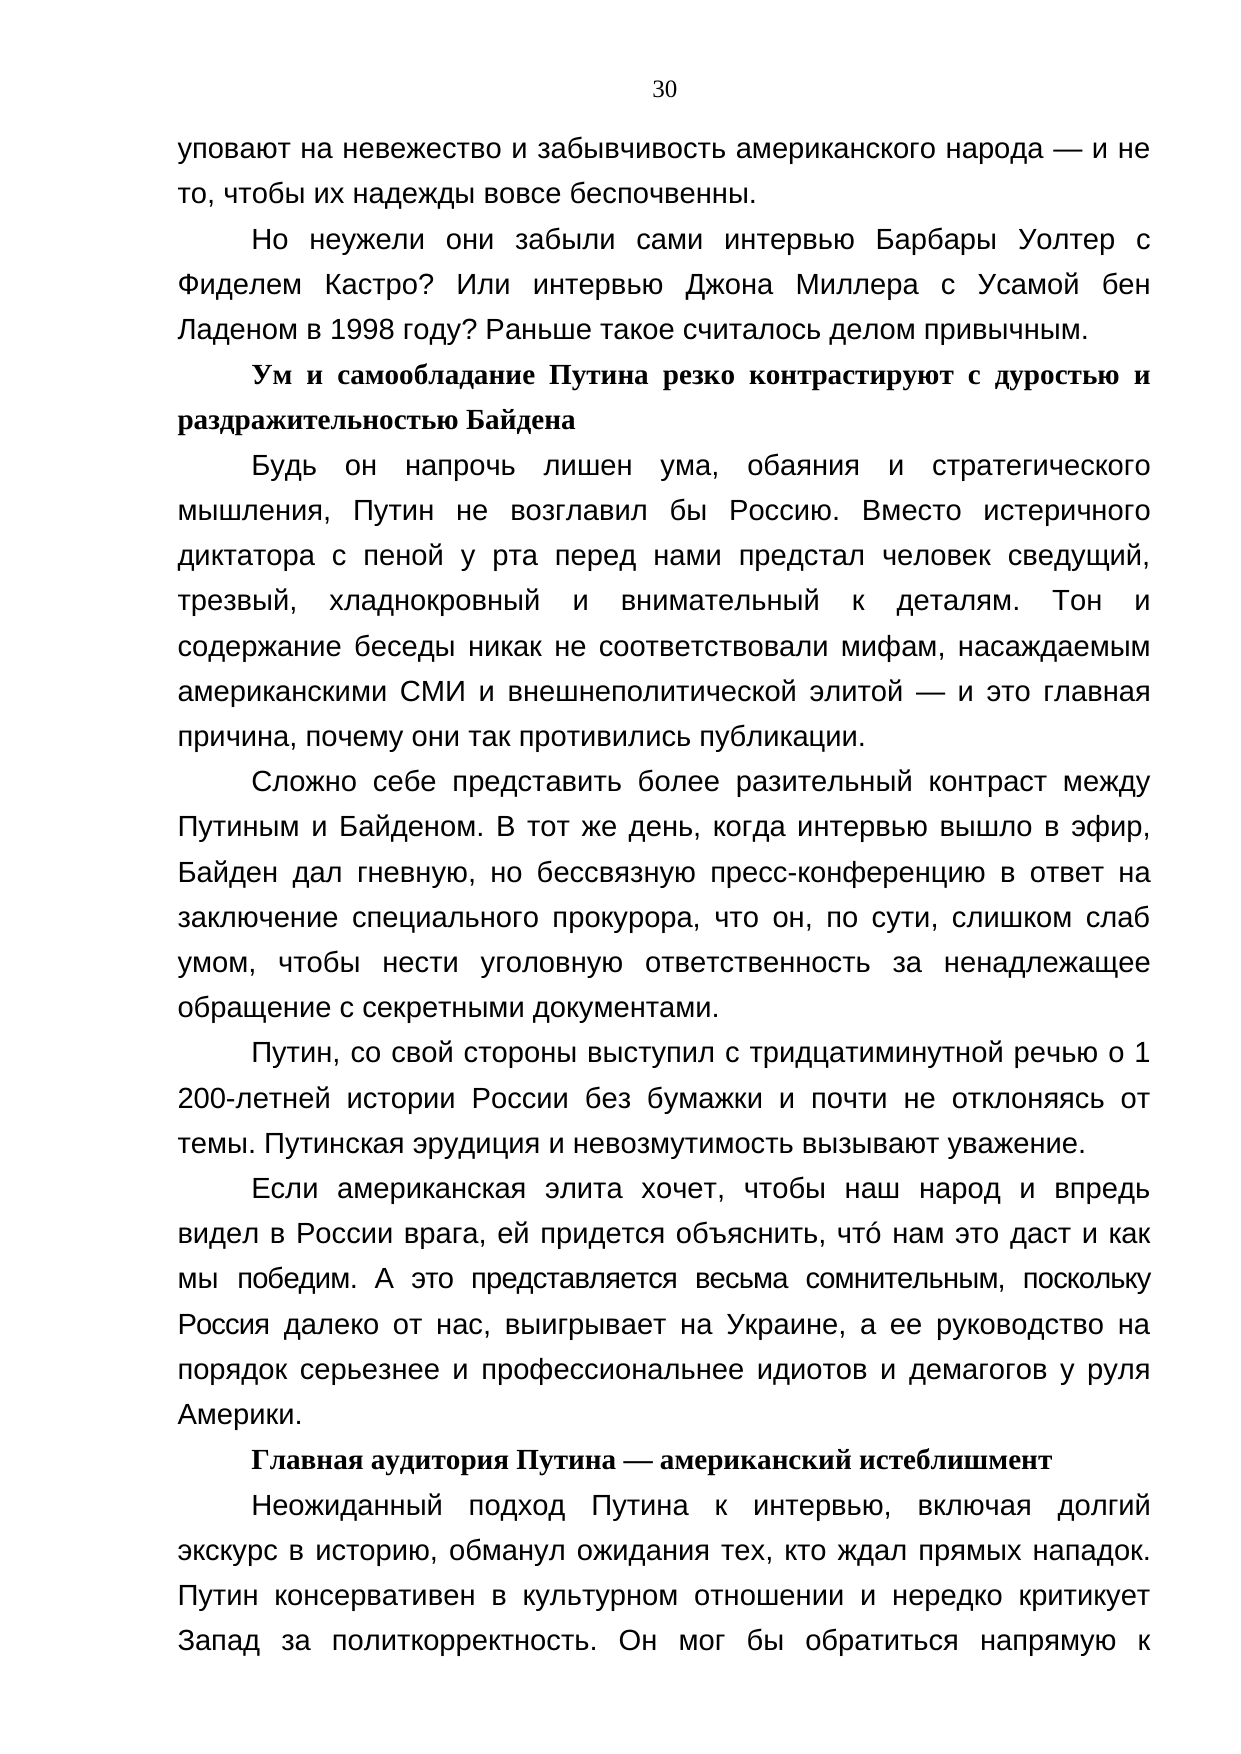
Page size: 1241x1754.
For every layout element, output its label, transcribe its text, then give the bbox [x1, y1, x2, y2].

text Но неужели они забыли сами интервью Барбары Уолтер с Фиделем Кастро? Или интервью Джона Миллера с Усамой бен Ладеном в 1998 году? Раньше такое считалось делом привычным. [177, 222, 1152, 346]
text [177, 1487, 1152, 1657]
text Сложно себе представить более разительный контраст между Путиным и Байденом. В тот же день, когда интервью вышло в эфир, Байден дал гневную, но бессвязную пресс-конференцию в ответ на заключение специального прокурора, что он, по сути, слишком слаб умом, чтобы нести уголовную ответственность за ненадлежащее обращение с секретными документами. [177, 764, 1152, 1024]
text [177, 131, 1152, 210]
text Ум и самообладание Путина резко контрастируют с дуростью и раздражительностью Байдена [177, 357, 1152, 436]
text Если американская элита хочет, чтобы наш народ и впредь видел в России врага, ей придется объяснить, чтó нам это даст и как мы победим. А это представляется весьма сомнительным, поскольку Россия далеко от нас, выигрывает на Украине, а ее руководство на порядок серьезнее и профессиональнее идиотов и демагогов у руля Америки. [177, 1171, 1152, 1431]
text Путин, со свой стороны выступил с тридцатиминутной речью о 1 200-летней истории России без бумажки и почти не отклоняясь от темы. Путинская эрудиция и невозмутимость вызывают уважение. [177, 1035, 1152, 1159]
text Будь он напрочь лишен ума, обаяния и стратегического мышления, Путин не возглавил бы Россию. Вместо истеричного диктатора с пеной у рта перед нами предстал человек сведущий, трезвый, хладнокровный и внимательный к деталям. Тон и содержание беседы никак не соответствовали мифам, насаждаемым американскими СМИ и внешнеполитической элитой — и это главная причина, почему они так противились публикации. [177, 448, 1152, 752]
text Главная аудитория Путина — американский истеблишмент [177, 1442, 1152, 1476]
